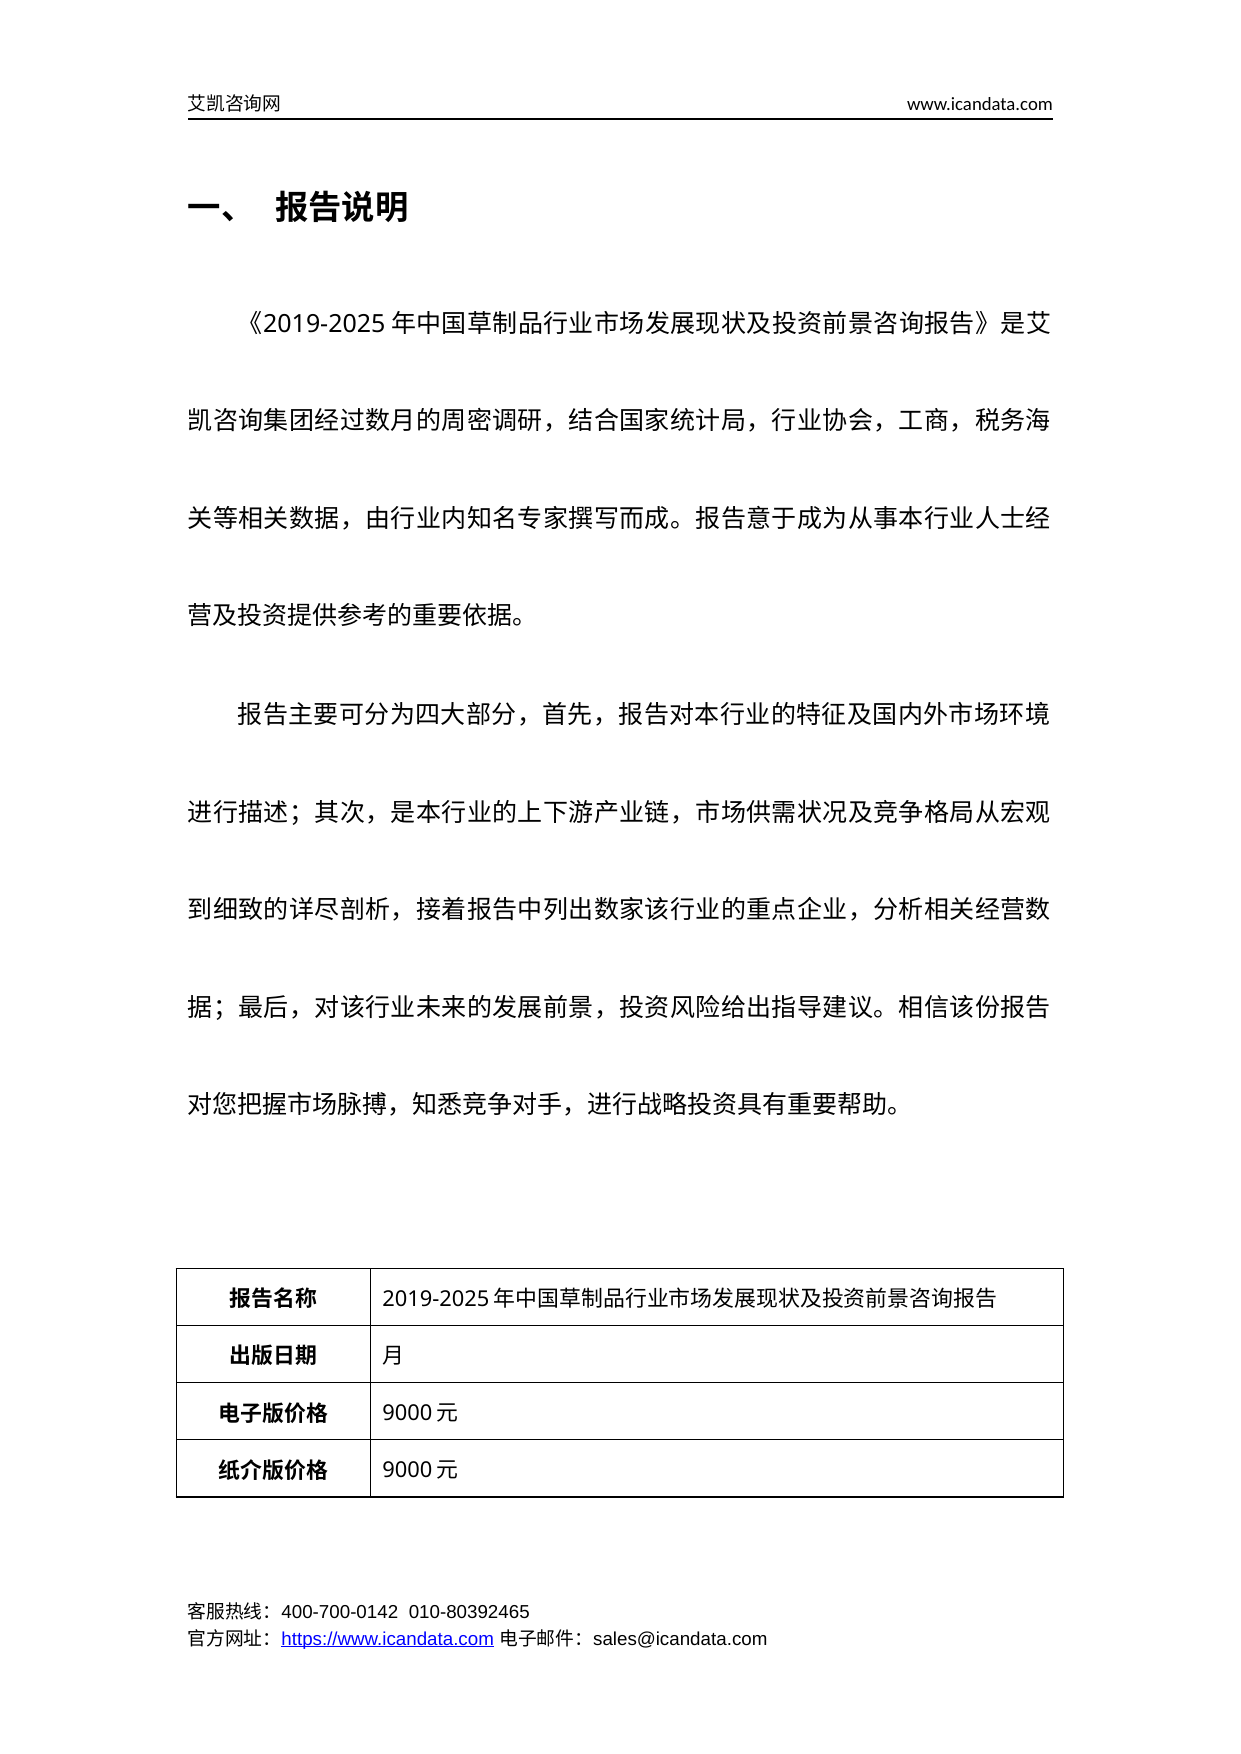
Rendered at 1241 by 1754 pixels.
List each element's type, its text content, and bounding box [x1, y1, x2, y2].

table_cell 出版日期 [177, 1326, 370, 1382]
table_cell 9000元 [371, 1383, 1063, 1439]
table_cell 纸介版价格 [177, 1440, 370, 1496]
text 《2019-2025年中国草制品行业市场发展现状及投资前景咨询报告》是艾凯咨询集团经过数月的周密调研，结合国家统计局，行业协会，工商，税务海关等相关数据，由行业内知名专家撰写而成。报告意于成为从事本行业人士经营及投资提供参考的重要依据。 [187, 289, 1053, 646]
table_cell 月 [371, 1326, 1063, 1382]
table_cell 9000元 [371, 1440, 1063, 1496]
table_cell 电子版价格 [177, 1383, 370, 1439]
table_header 报告名称 [177, 1269, 370, 1325]
text 报告主要可分为四大部分，首先，报告对本行业的特征及国内外市场环境进行描述；其次，是本行业的上下游产业链，市场供需状况及竞争格局从宏观到细致的详尽剖析，接着报告中列出数家该行业的重点企业，分析相关经营数据；最后，对该行业未来的发展前景，投资风险给出指导建议。相信该份报告对您把握市场脉搏，知悉竞争对手，进行战略投资具有重要帮助。 [187, 681, 1053, 1136]
table_header 2019-2025年中国草制品行业市场发展现状及投资前景咨询报告 [371, 1269, 1063, 1325]
subtitle 报告说明 [187, 172, 1053, 237]
